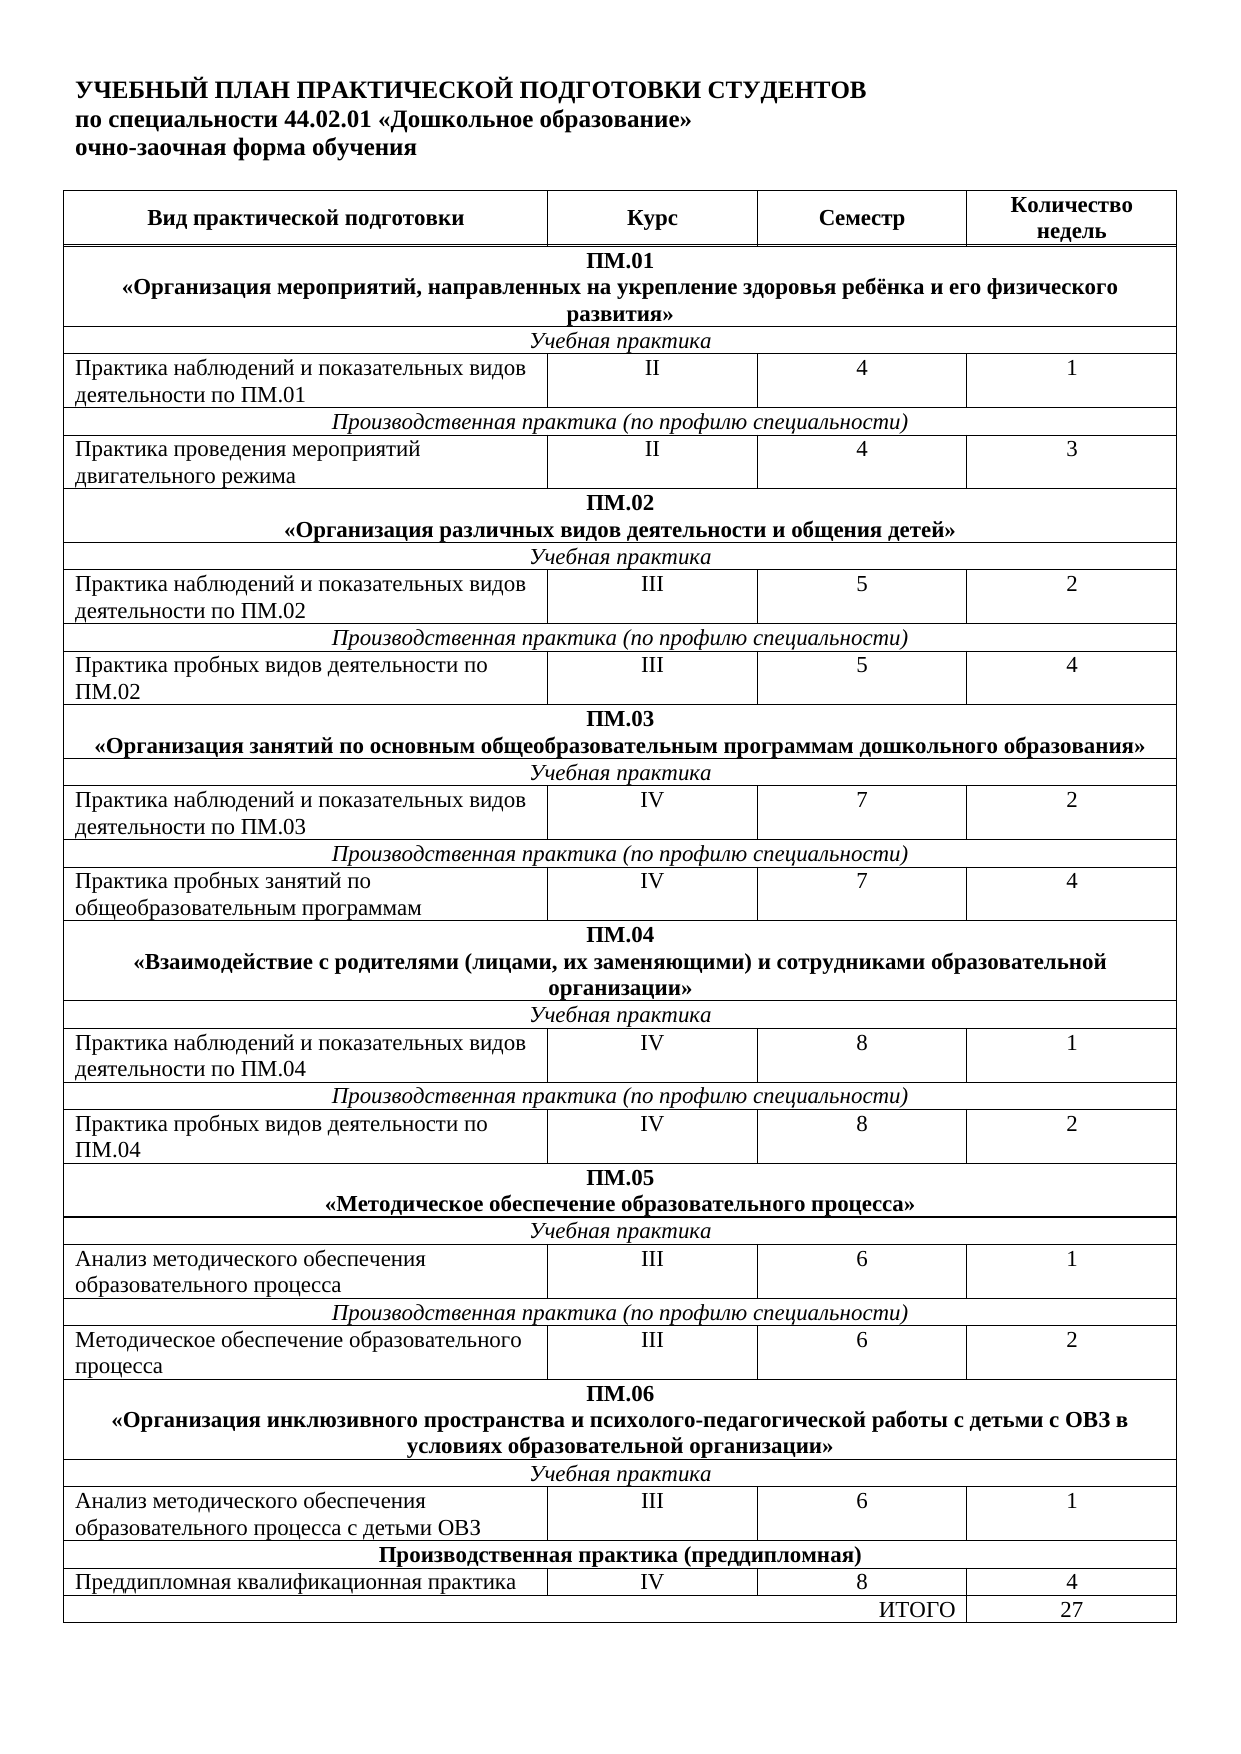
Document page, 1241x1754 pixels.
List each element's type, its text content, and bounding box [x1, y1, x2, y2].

table_cell 1 [967, 1029, 1176, 1082]
table_cell Учебная практика [64, 759, 1176, 785]
table_cell 4 [758, 354, 966, 407]
table_cell III [548, 652, 757, 704]
table_cell ИТОГО [64, 1596, 966, 1622]
text УЧЕБНЫЙ ПЛАН ПРАКТИЧЕСКОЙ ПОДГОТОВКИ СТУДЕНТОВ [75, 75, 1165, 104]
table_cell 3 [967, 436, 1176, 488]
table_cell 1 [967, 1245, 1176, 1298]
table_cell 6 [758, 1326, 966, 1379]
table_cell 5 [758, 570, 966, 623]
table_cell Анализ методического обеспечения образовательного процесса [64, 1245, 547, 1298]
table_cell 2 [967, 1110, 1176, 1163]
table_cell 6 [758, 1487, 966, 1540]
table_cell III [548, 1326, 757, 1379]
table_cell Практика наблюдений и показательных видов деятельности по ПМ.03 [64, 786, 547, 839]
table_cell ПМ.03 «Организация занятий по основным общеобразовательным программам дошкольного образования» [64, 705, 1176, 758]
table_cell 8 [758, 1029, 966, 1082]
table_cell III [548, 1487, 757, 1540]
table_cell Производственная практика (по профилю специальности) [64, 1299, 1176, 1325]
table_cell Методическое обеспечение образовательного процесса [64, 1326, 547, 1379]
table_cell 4 [758, 436, 966, 488]
table_cell 1 [967, 1487, 1176, 1540]
table_cell 4 [967, 652, 1176, 704]
table_cell ПМ.05 «Методическое обеспечение образовательного процесса» [64, 1164, 1176, 1216]
table_cell 2 [967, 786, 1176, 839]
table_cell Учебная практика [64, 1001, 1176, 1028]
table_cell III [548, 570, 757, 623]
table_cell ПМ.02 «Организация различных видов деятельности и общения детей» [64, 489, 1176, 542]
table_cell 4 [967, 868, 1176, 920]
table_cell 7 [758, 786, 966, 839]
table_cell Практика наблюдений и показательных видов деятельности по ПМ.02 [64, 570, 547, 623]
table_cell Анализ методического обеспечения образовательного процесса с детьми ОВЗ [64, 1487, 547, 1540]
table_cell ПМ.01 «Организация мероприятий, направленных на укрепление здоровья ребёнка и его физического развития» [64, 247, 1176, 326]
table_cell Учебная практика [64, 1218, 1176, 1244]
table_header Вид практической подготовки [64, 191, 547, 244]
table_cell IV [548, 1569, 757, 1595]
table_cell Практика проведения мероприятий двигательного режима [64, 436, 547, 488]
table_cell 6 [758, 1245, 966, 1298]
table_header Курс [548, 191, 757, 244]
table_cell III [548, 1245, 757, 1298]
table_cell II [548, 354, 757, 407]
table_cell Практика пробных видов деятельности по ПМ.04 [64, 1110, 547, 1163]
table_cell IV [548, 1110, 757, 1163]
table_cell Учебная практика [64, 327, 1176, 353]
table_cell 1 [967, 354, 1176, 407]
table_cell Практика пробных занятий по общеобразовательным программам [64, 868, 547, 920]
table_cell 27 [967, 1596, 1176, 1622]
table_cell Производственная практика (преддипломная) [64, 1541, 1176, 1567]
table_cell Учебная практика [64, 1460, 1176, 1486]
table_header Количество недель [967, 191, 1176, 244]
table_cell 2 [967, 570, 1176, 623]
table_cell Производственная практика (по профилю специальности) [64, 840, 1176, 867]
table_cell IV [548, 786, 757, 839]
table_cell 2 [967, 1326, 1176, 1379]
table_cell Практика наблюдений и показательных видов деятельности по ПМ.01 [64, 354, 547, 407]
table_cell Производственная практика (по профилю специальности) [64, 408, 1176, 434]
text очно-заочная форма обучения [75, 132, 1165, 161]
table_cell ПМ.04 «Взаимодействие с родителями (лицами, их заменяющими) и сотрудниками образовательной организации» [64, 921, 1176, 1000]
text по специальности 44.02.01 «Дошкольное образование» [75, 104, 1165, 132]
table_cell Производственная практика (по профилю специальности) [64, 1083, 1176, 1109]
table_cell Производственная практика (по профилю специальности) [64, 624, 1176, 651]
table_cell ПМ.06 «Организация инклюзивного пространства и психолого-педагогической работы с детьми с ОВЗ в условиях образовательной организации» [64, 1380, 1176, 1459]
table_cell Преддипломная квалификационная практика [64, 1569, 547, 1595]
table_cell II [548, 436, 757, 488]
table_cell 7 [758, 868, 966, 920]
table_cell 4 [967, 1569, 1176, 1595]
table_cell IV [548, 1029, 757, 1082]
table_cell Учебная практика [64, 543, 1176, 569]
table_cell Практика наблюдений и показательных видов деятельности по ПМ.04 [64, 1029, 547, 1082]
table_cell 5 [758, 652, 966, 704]
table_cell Практика пробных видов деятельности по ПМ.02 [64, 652, 547, 704]
table_cell 8 [758, 1110, 966, 1163]
table_cell 8 [758, 1569, 966, 1595]
table_cell IV [548, 868, 757, 920]
table_header Семестр [758, 191, 966, 244]
